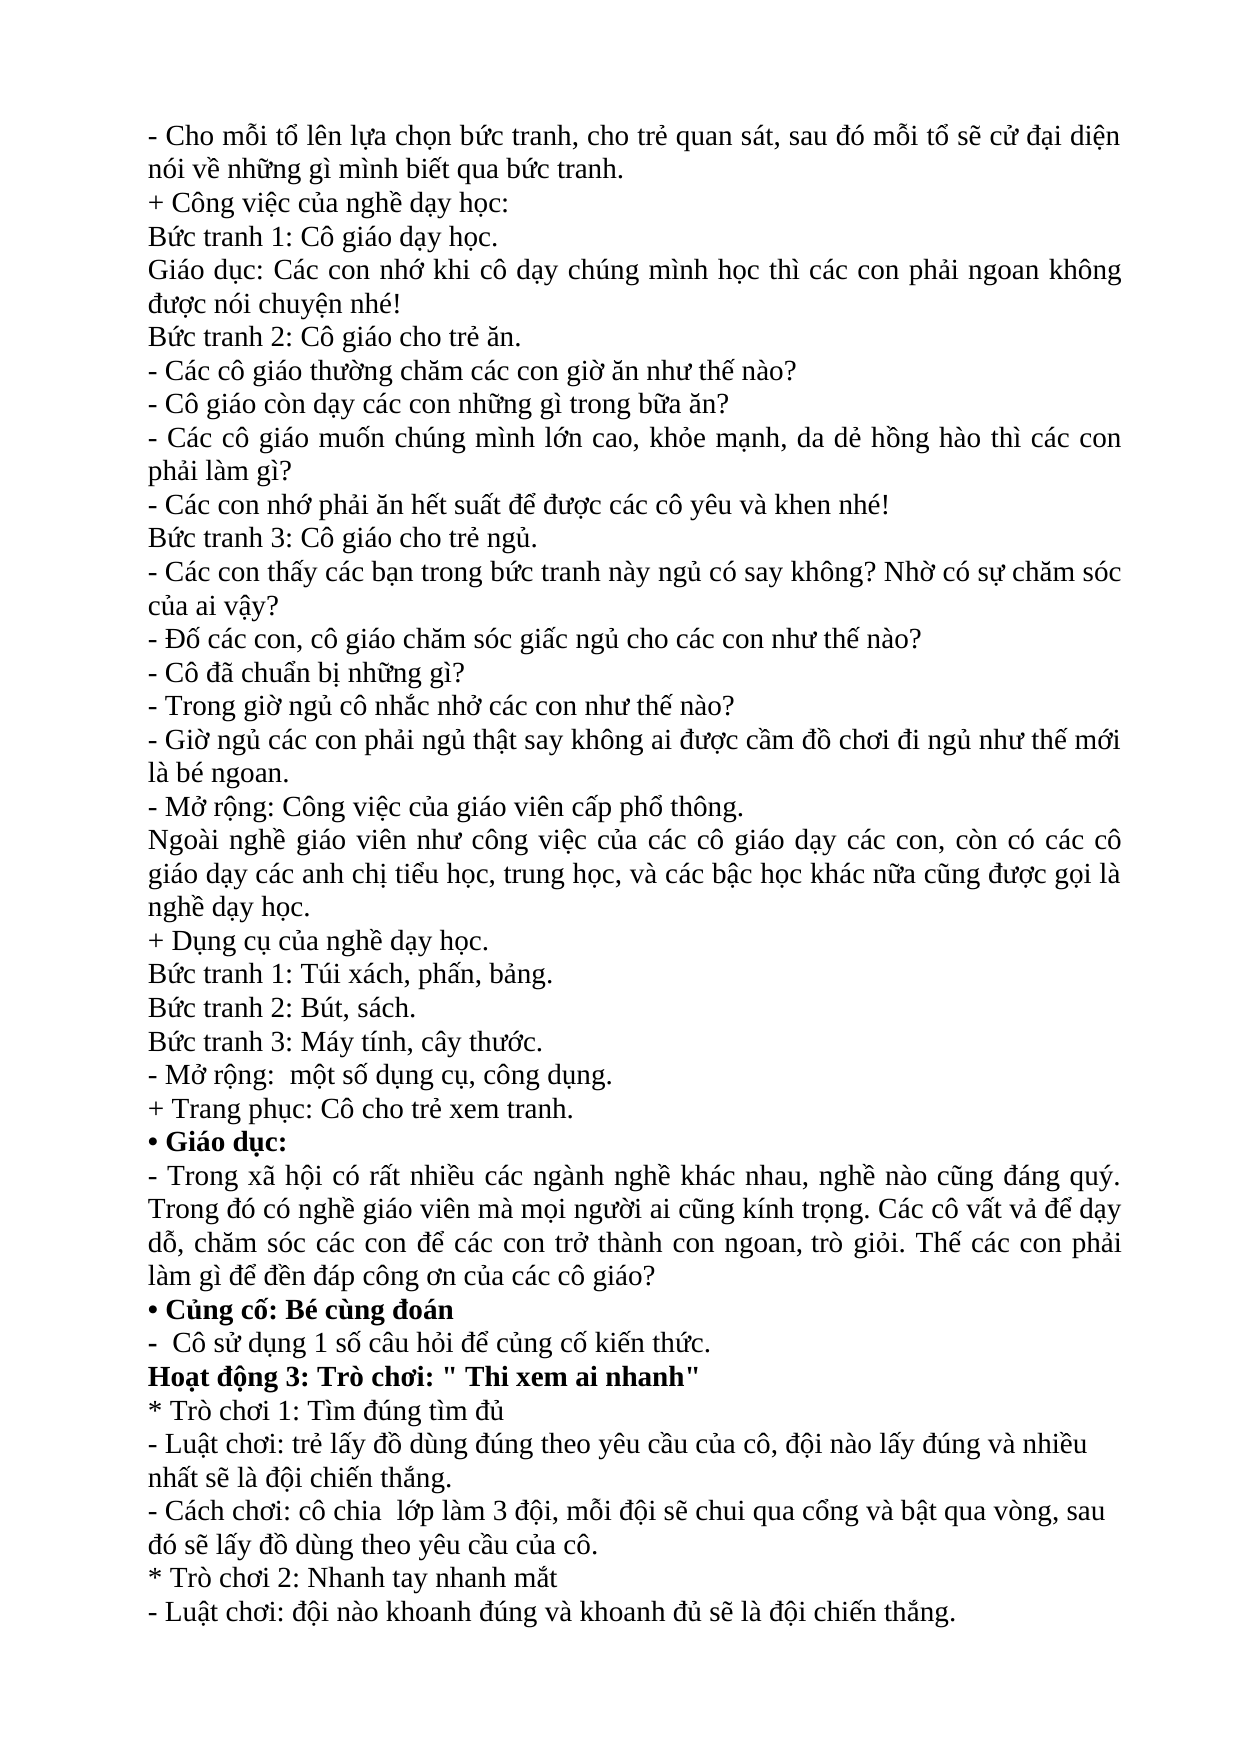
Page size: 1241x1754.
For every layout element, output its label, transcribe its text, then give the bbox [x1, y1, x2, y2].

text Bức tranh 1: Túi xách, phấn, bảng. [148, 957, 1122, 990]
text - Các cô giáo thường chăm các con giờ ăn như thế nào? [148, 353, 1122, 386]
text Giáo dục: Các con nhớ khi cô dạy chúng mình học thì các con phải ngoan không được nói chuyện nhé! [148, 252, 1122, 319]
text • Giáo dục: [148, 1124, 1122, 1158]
text Bức tranh 3: Máy tính, cây thước. [148, 1024, 1122, 1057]
text * Trò chơi 2: Nhanh tay nhanh mắt [148, 1560, 1122, 1594]
text Hoạt động 3: Trò chơi: " Thi xem ai nhanh" [148, 1359, 1122, 1393]
text - Giờ ngủ các con phải ngủ thật say không ai được cầm đồ chơi đi ngủ như thế mới là bé ngoan. [148, 722, 1122, 789]
text • Củng cố: Bé cùng đoán [148, 1292, 1122, 1326]
text - Cô đã chuẩn bị những gì? [148, 655, 1122, 688]
text - Trong giờ ngủ cô nhắc nhở các con như thế nào? [148, 688, 1122, 722]
text - Luật chơi: trẻ lấy đồ dùng đúng theo yêu cầu của cô, đội nào lấy đúng và nhiều nhất sẽ là đội chiến thắng. [148, 1426, 1122, 1493]
text - Mở rộng: Công việc của giáo viên cấp phổ thông. [148, 789, 1122, 822]
text - Đố các con, cô giáo chăm sóc giấc ngủ cho các con như thế nào? [148, 621, 1122, 655]
text Ngoài nghề giáo viên như công việc của các cô giáo dạy các con, còn có các cô giáo dạy các anh chị tiểu học, trung học, và các bậc học khác nữa cũng được gọi là nghề dạy học. [148, 822, 1122, 923]
text - Mở rộng: một số dụng cụ, công dụng. [148, 1057, 1122, 1091]
text + Dụng cụ của nghề dạy học. [148, 923, 1122, 957]
text - Luật chơi: đội nào khoanh đúng và khoanh đủ sẽ là đội chiến thắng. [148, 1594, 1122, 1627]
text Bức tranh 2: Cô giáo cho trẻ ăn. [148, 319, 1122, 353]
text - Cho mỗi tổ lên lựa chọn bức tranh, cho trẻ quan sát, sau đó mỗi tổ sẽ cử đại diện nói về những gì mình biết qua bức tranh. [148, 118, 1122, 185]
text - Các cô giáo muốn chúng mình lớn cao, khỏe mạnh, da dẻ hồng hào thì các con phải làm gì? [148, 420, 1122, 487]
text Bức tranh 3: Cô giáo cho trẻ ngủ. [148, 521, 1122, 554]
text + Trang phục: Cô cho trẻ xem tranh. [148, 1091, 1122, 1124]
text Bức tranh 1: Cô giáo dạy học. [148, 219, 1122, 252]
text - Trong xã hội có rất nhiều các ngành nghề khác nhau, nghề nào cũng đáng quý. Trong đó có nghề giáo viên mà mọi người ai cũng kính trọng. Các cô vất vả để dạy dỗ, chăm sóc các con để các con trở thành con ngoan, trò giỏi. Thế các con phải làm gì để đền đáp công ơn của các cô giáo? [148, 1158, 1122, 1292]
text * Trò chơi 1: Tìm đúng tìm đủ [148, 1393, 1122, 1426]
text Bức tranh 2: Bút, sách. [148, 990, 1122, 1024]
text + Công việc của nghề dạy học: [148, 185, 1122, 219]
text - Các con nhớ phải ăn hết suất để được các cô yêu và khen nhé! [148, 487, 1122, 521]
text - Cô giáo còn dạy các con những gì trong bữa ăn? [148, 386, 1122, 420]
text - Cô sử dụng 1 số câu hỏi để củng cố kiến thức. [148, 1326, 1122, 1359]
text - Cách chơi: cô chia lớp làm 3 đội, mỗi đội sẽ chui qua cổng và bật qua vòng, sau đó sẽ lấy đồ dùng theo yêu cầu của cô. [148, 1493, 1122, 1560]
text - Các con thấy các bạn trong bức tranh này ngủ có say không? Nhờ có sự chăm sóc của ai vậy? [148, 554, 1122, 621]
